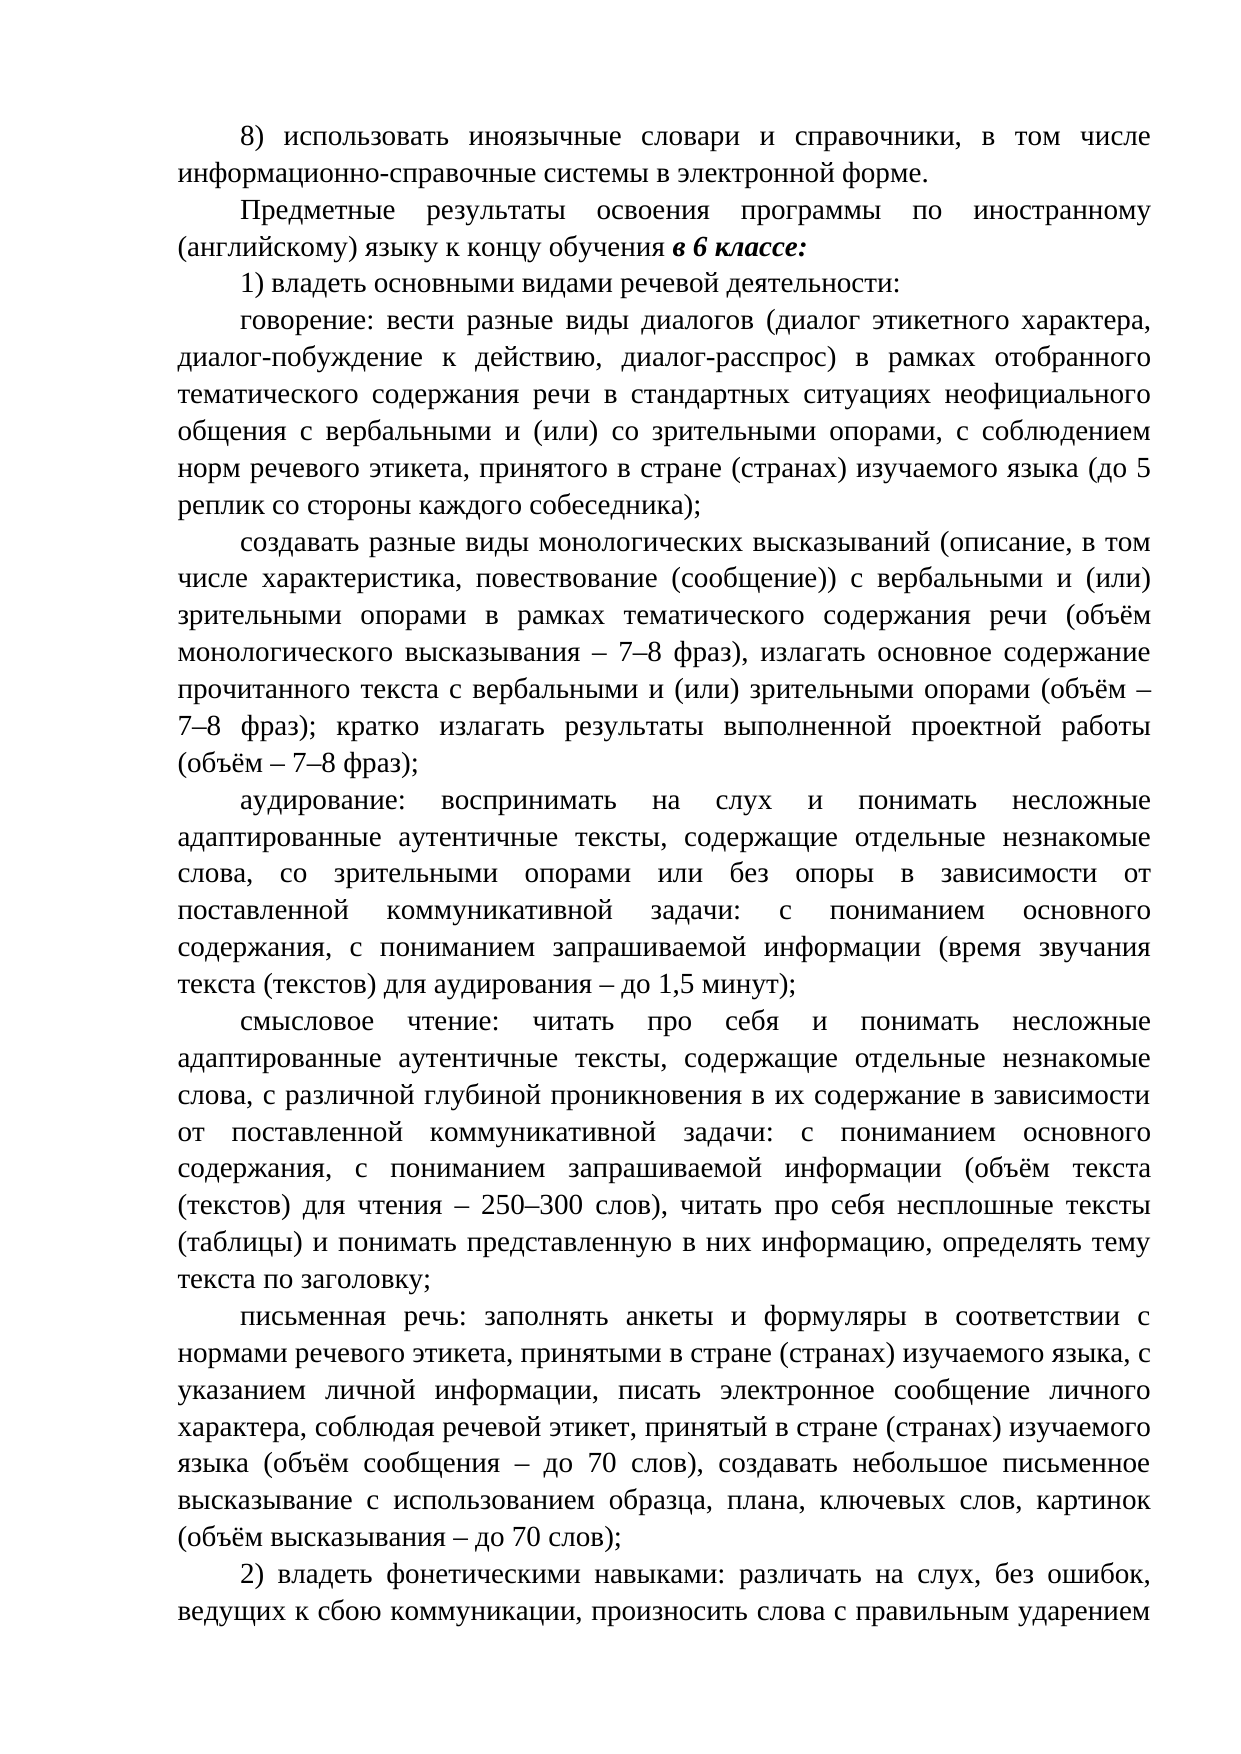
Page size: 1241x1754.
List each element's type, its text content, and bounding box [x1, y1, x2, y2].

text создавать разные виды монологических высказываний (описание, в том числе характеристика, повествование (сообщение)) с вербальными и (или) зрительными опорами в рамках тематического содержания речи (объём монологического высказывания – 7–8 фраз), излагать основное содержание прочитанного текста с вербальными и (или) зрительными опорами (объём – 7–8 фраз); кратко излагать результаты выполненной проектной работы (объём – 7–8 фраз); [177, 524, 1152, 778]
text 8) использовать иноязычные словари и справочники, в том числе информационно-справочные системы в электронной форме. [177, 118, 1152, 188]
text смысловое чтение: читать про себя и понимать несложные адаптированные аутентичные тексты, содержащие отдельные незнакомые слова, с различной глубиной проникновения в их содержание в зависимости от поставленной коммуникативной задачи: с пониманием основного содержания, с пониманием запрашиваемой информации (объём текста (текстов) для чтения – 250–300 слов), читать про себя несплошные тексты (таблицы) и понимать представленную в них информацию, определять тему текста по заголовку; [177, 1003, 1152, 1295]
text говорение: вести разные виды диалогов (диалог этикетного характера, диалог-побуждение к действию, диалог-расспрос) в рамках отобранного тематического содержания речи в стандартных ситуациях неофициального общения с вербальными и (или) со зрительными опорами, с соблюдением норм речевого этикета, принятого в стране (странах) изучаемого языка (до 5 реплик со стороны каждого собеседника); [177, 302, 1152, 520]
text Предметные результаты освоения программы по иностранному (английскому) языку к концу обучения в 6 классе: [177, 192, 1152, 262]
text аудирование: воспринимать на слух и понимать несложные адаптированные аутентичные тексты, содержащие отдельные незнакомые слова, со зрительными опорами или без опоры в зависимости от поставленной коммуникативной задачи: с пониманием основного содержания, с пониманием запрашиваемой информации (время звучания текста (текстов) для аудирования – до 1,5 минут); [177, 782, 1152, 1000]
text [177, 1556, 1152, 1627]
text 1) владеть основными видами речевой деятельности: [177, 266, 1152, 299]
text письменная речь: заполнять анкеты и формуляры в соответствии с нормами речевого этикета, принятыми в стране (странах) изучаемого языка, с указанием личной информации, писать электронное сообщение личного характера, соблюдая речевой этикет, принятый в стране (странах) изучаемого языка (объём сообщения – до 70 слов), создавать небольшое письменное высказывание с использованием образца, плана, ключевых слов, картинок (объём высказывания – до 70 слов); [177, 1298, 1152, 1553]
